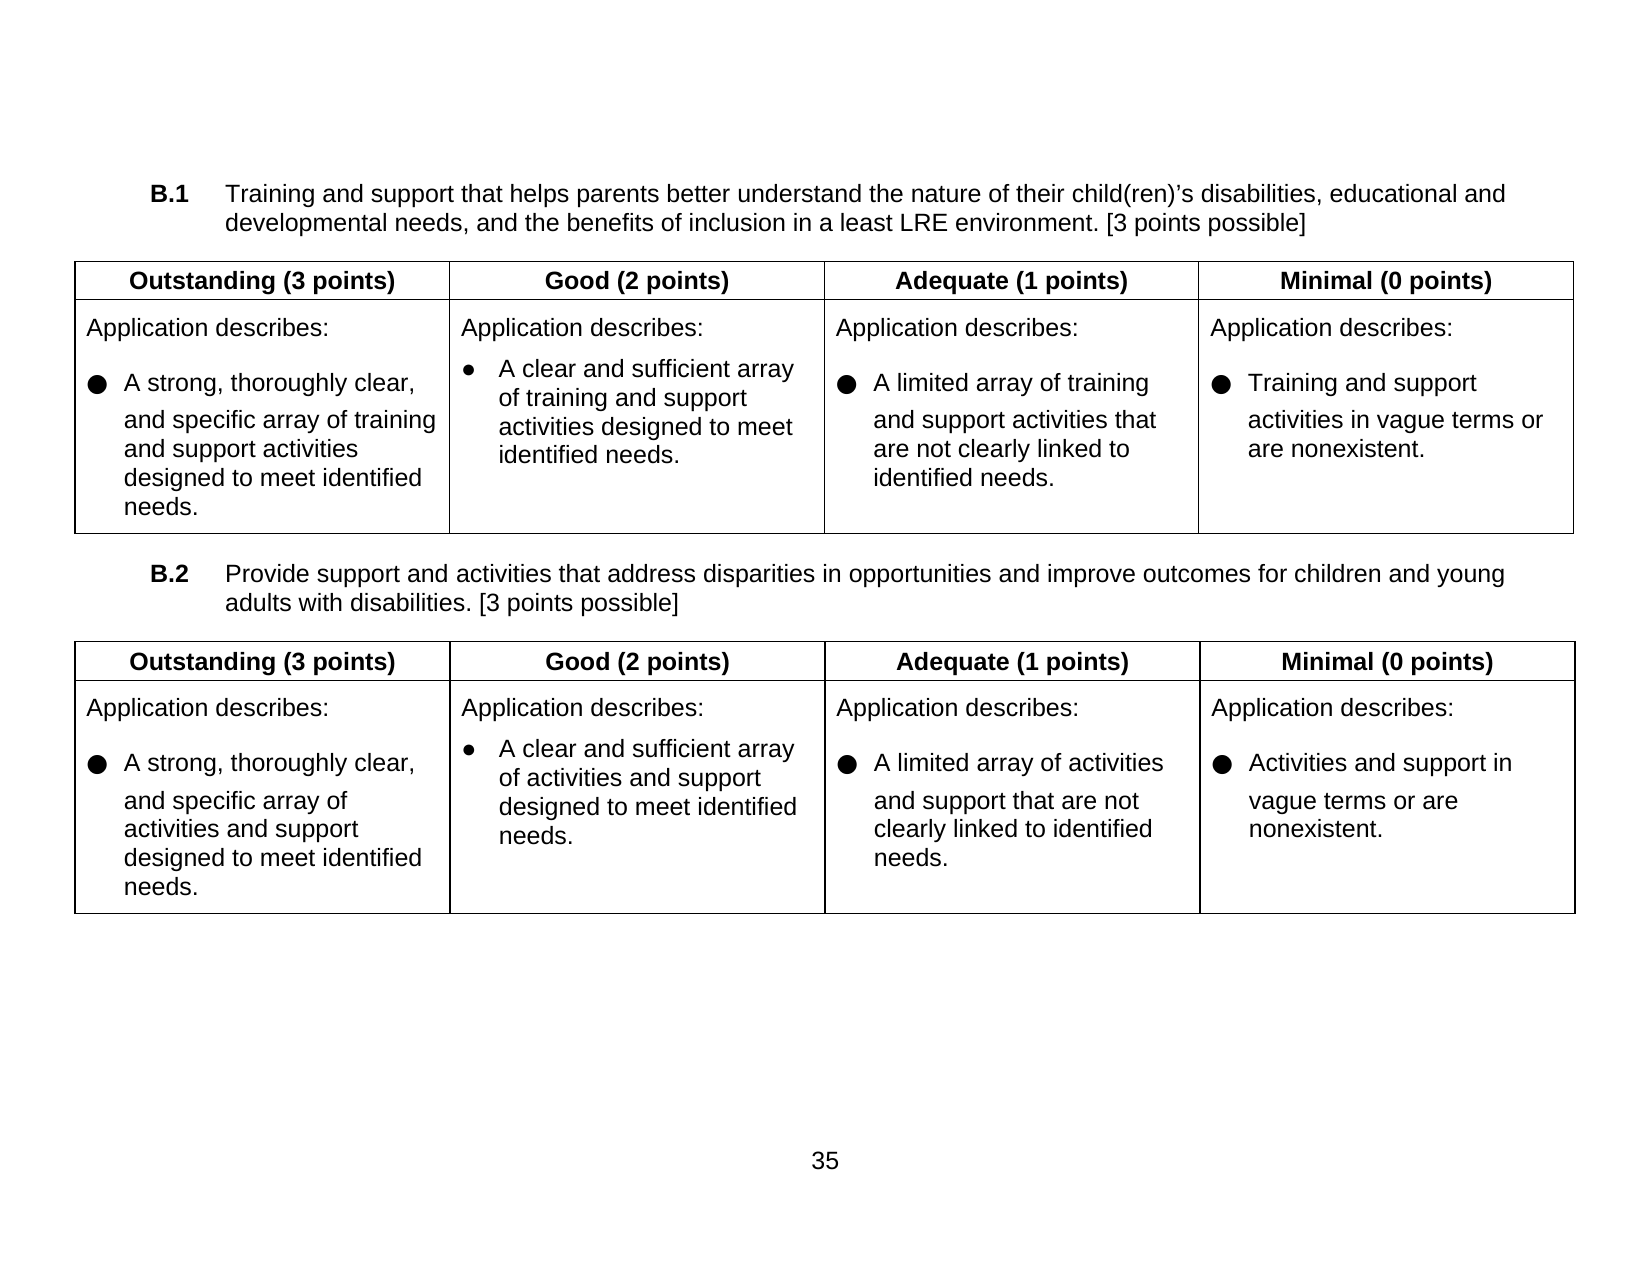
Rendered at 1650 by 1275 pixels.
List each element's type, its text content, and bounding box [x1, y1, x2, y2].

table_header Adequate (1 points) [825, 262, 1198, 299]
table_cell Application describes: Training and support activities in vague terms or are nonexistent. [1199, 300, 1573, 533]
table_header Good (2 points) [451, 642, 824, 679]
table_header Outstanding (3 points) [76, 262, 449, 299]
table_header Outstanding (3 points) [76, 642, 449, 679]
table_header Minimal (0 points) [1201, 642, 1574, 679]
table_header Adequate (1 points) [826, 642, 1199, 679]
table_cell Application describes: A strong, thoroughly clear, and specific array of training and support activities designed to meet identified needs. [76, 300, 449, 533]
table_cell Application describes: A limited array of training and support activities that are not clearly linked to identified needs. [825, 300, 1198, 533]
table_cell Application describes: A clear and sufficient array of training and support activities designed to meet identified needs. [450, 300, 824, 533]
table_header Good (2 points) [450, 262, 824, 299]
text B.1 Training and support that helps parents better understand the nature of their child(ren)’s disabilities, educational and developmental needs, and the benefits of inclusion in a least LRE environment. [3 points possible] [150, 179, 1575, 236]
table_cell Application describes: A strong, thoroughly clear, and specific array of activities and support designed to meet identified needs. [76, 681, 449, 913]
table_cell Application describes: A limited array of activities and support that are not clearly linked to identified needs. [826, 681, 1199, 913]
table_cell Application describes: A clear and sufficient array of activities and support designed to meet identified needs. [451, 681, 824, 913]
table_cell Application describes: Activities and support in vague terms or are nonexistent. [1201, 681, 1574, 913]
table_header Minimal (0 points) [1199, 262, 1573, 299]
text B.2 Provide support and activities that address disparities in opportunities and improve outcomes for children and young adults with disabilities. [3 points possible] [150, 559, 1575, 616]
